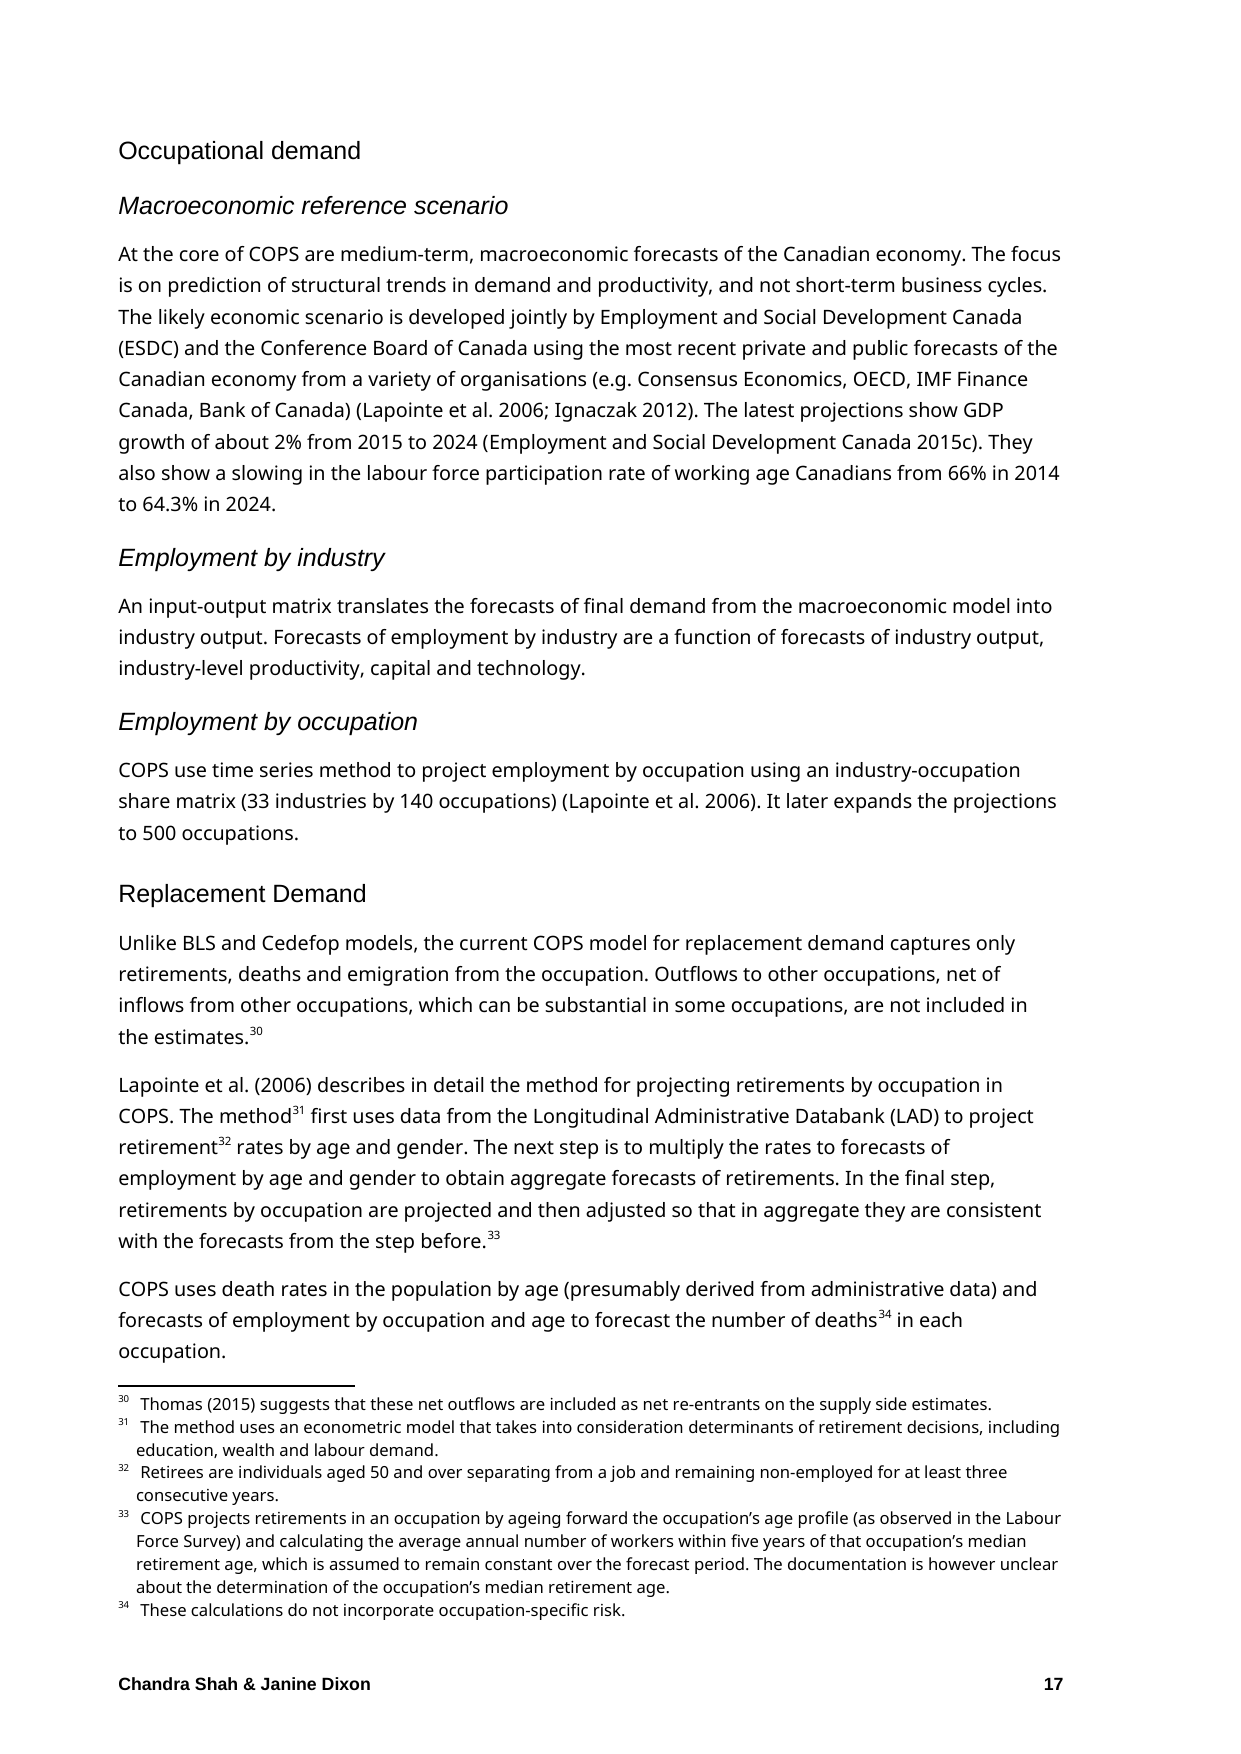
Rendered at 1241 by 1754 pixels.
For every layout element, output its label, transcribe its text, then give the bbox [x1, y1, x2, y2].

text COPS uses death rates in the population by age (presumably derived from administrative data) and forecasts of employment by occupation and age to forecast the number of deaths in each occupation. [118, 1271, 1063, 1365]
subtitle Occupational demand [118, 133, 1063, 166]
text Unlike BLS and Cedefop models, the current COPS model for replacement demand captures only retirements, deaths and emigration from the occupation. Outflows to other occupations, net of inflows from other occupations, which can be substantial in some occupations, are not included in the estimates. [118, 925, 1063, 1050]
text An input-output matrix translates the forecasts of final demand from the macroeconomic model into industry output. Forecasts of employment by industry are a function of forecasts of industry output, industry-level productivity, capital and technology. [118, 588, 1063, 682]
subtitle Employment by industry [118, 543, 1063, 572]
subtitle Macroeconomic reference scenario [118, 191, 1063, 220]
subtitle Employment by occupation [118, 707, 1063, 736]
text COPS use time series method to project employment by occupation using an industry-occupation share matrix (33 industries by 140 occupations) (Lapointe et al. 2006). It later expands the projections to 500 occupations. [118, 752, 1063, 846]
text Lapointe et al. (2006) describes in detail the method for projecting retirements by occupation in COPS. The method first uses data from the Longitudinal Administrative Databank (LAD) to project retirement rates by age and gender. The next step is to multiply the rates to forecasts of employment by age and gender to obtain aggregate forecasts of retirements. In the final step, retirements by occupation are projected and then adjusted so that in aggregate they are consistent with the forecasts from the step before. [118, 1067, 1063, 1254]
text At the core of COPS are medium-term, macroeconomic forecasts of the Canadian economy. The focus is on prediction of structural trends in demand and productivity, and not short-term business cycles. The likely economic scenario is developed jointly by Employment and Social Development Canada (ESDC) and the Conference Board of Canada using the most recent private and public forecasts of the Canadian economy from a variety of organisations (e.g. Consensus Economics, OECD, IMF Finance Canada, Bank of Canada) (Lapointe et al. 2006; Ignaczak 2012). The latest projections show GDP growth of about 2% from 2015 to 2024 (Employment and Social Development Canada 2015c). They also show a slowing in the labour force participation rate of working age Canadians from 66% in 2014 to 64.3% in 2024. [118, 237, 1063, 518]
subtitle Replacement Demand [118, 875, 1063, 909]
